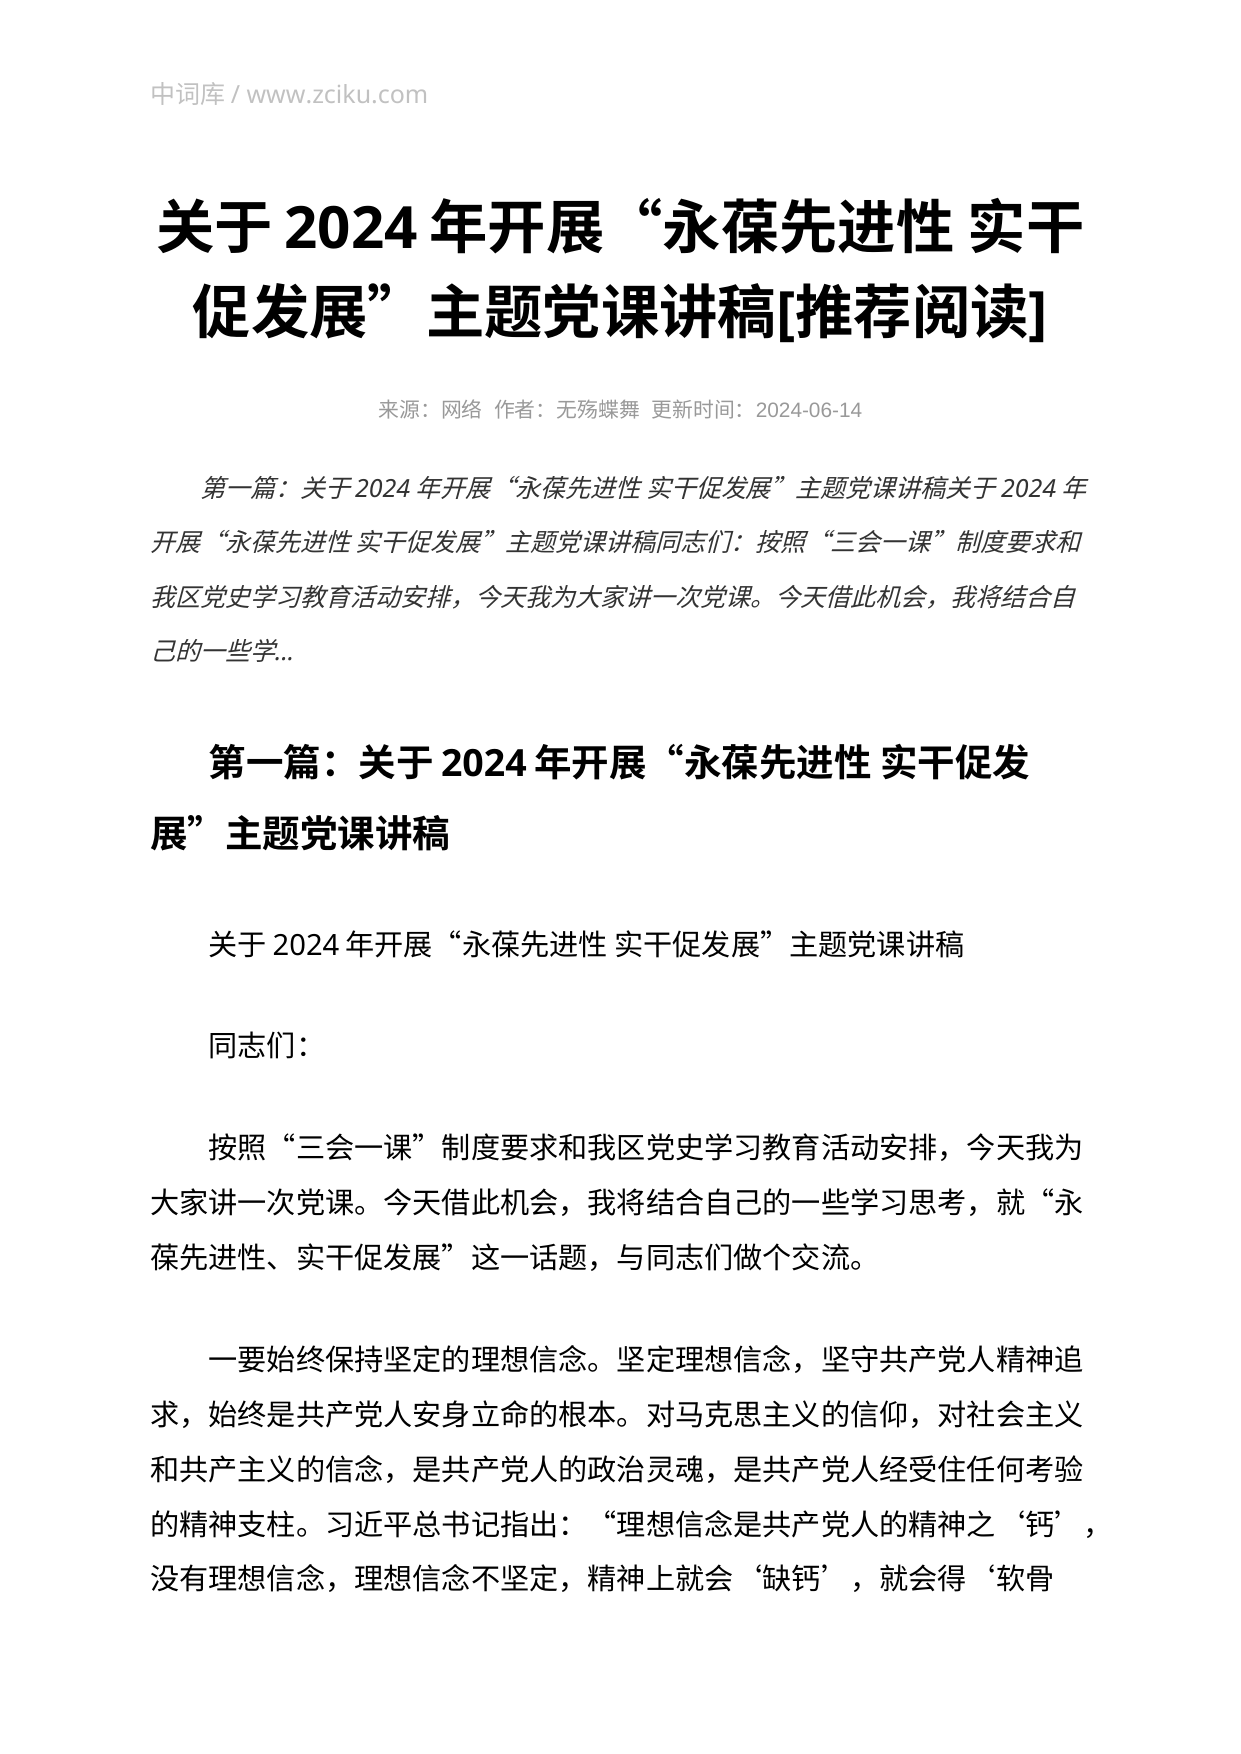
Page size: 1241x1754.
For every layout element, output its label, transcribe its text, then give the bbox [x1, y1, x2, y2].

text 关于2024年开展“永葆先进性 实干促发展”主题党课讲稿 [150, 921, 1090, 963]
text 按照“三会一课”制度要求和我区党史学习教育活动安排，今天我为大家讲一次党课。今天借此机会，我将结合自己的一些学习思考，就“永葆先进性、实干促发展”这一话题，与同志们做个交流。 [150, 1125, 1090, 1277]
text 同志们： [150, 1023, 1090, 1065]
text 来源：网络 作者：无殇蝶舞 更新时间：2024-06-14 [150, 398, 1090, 422]
text 第一篇：关于2024年开展“永葆先进性 实干促发展”主题党课讲稿 [150, 733, 1090, 858]
subtitle 关于2024年开展“永葆先进性 实干促发展”主题党课讲稿[推荐阅读] [150, 181, 1090, 351]
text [150, 1336, 1090, 1598]
text 第一篇：关于2024年开展“永葆先进性 实干促发展”主题党课讲稿关于2024年开展“永葆先进性 实干促发展”主题党课讲稿同志们：按照“三会一课”制度要求和我区党史学习教育活动安排，今天我为大家讲一次党课。今天借此机会，我将结合自己的一些学... [150, 468, 1090, 668]
